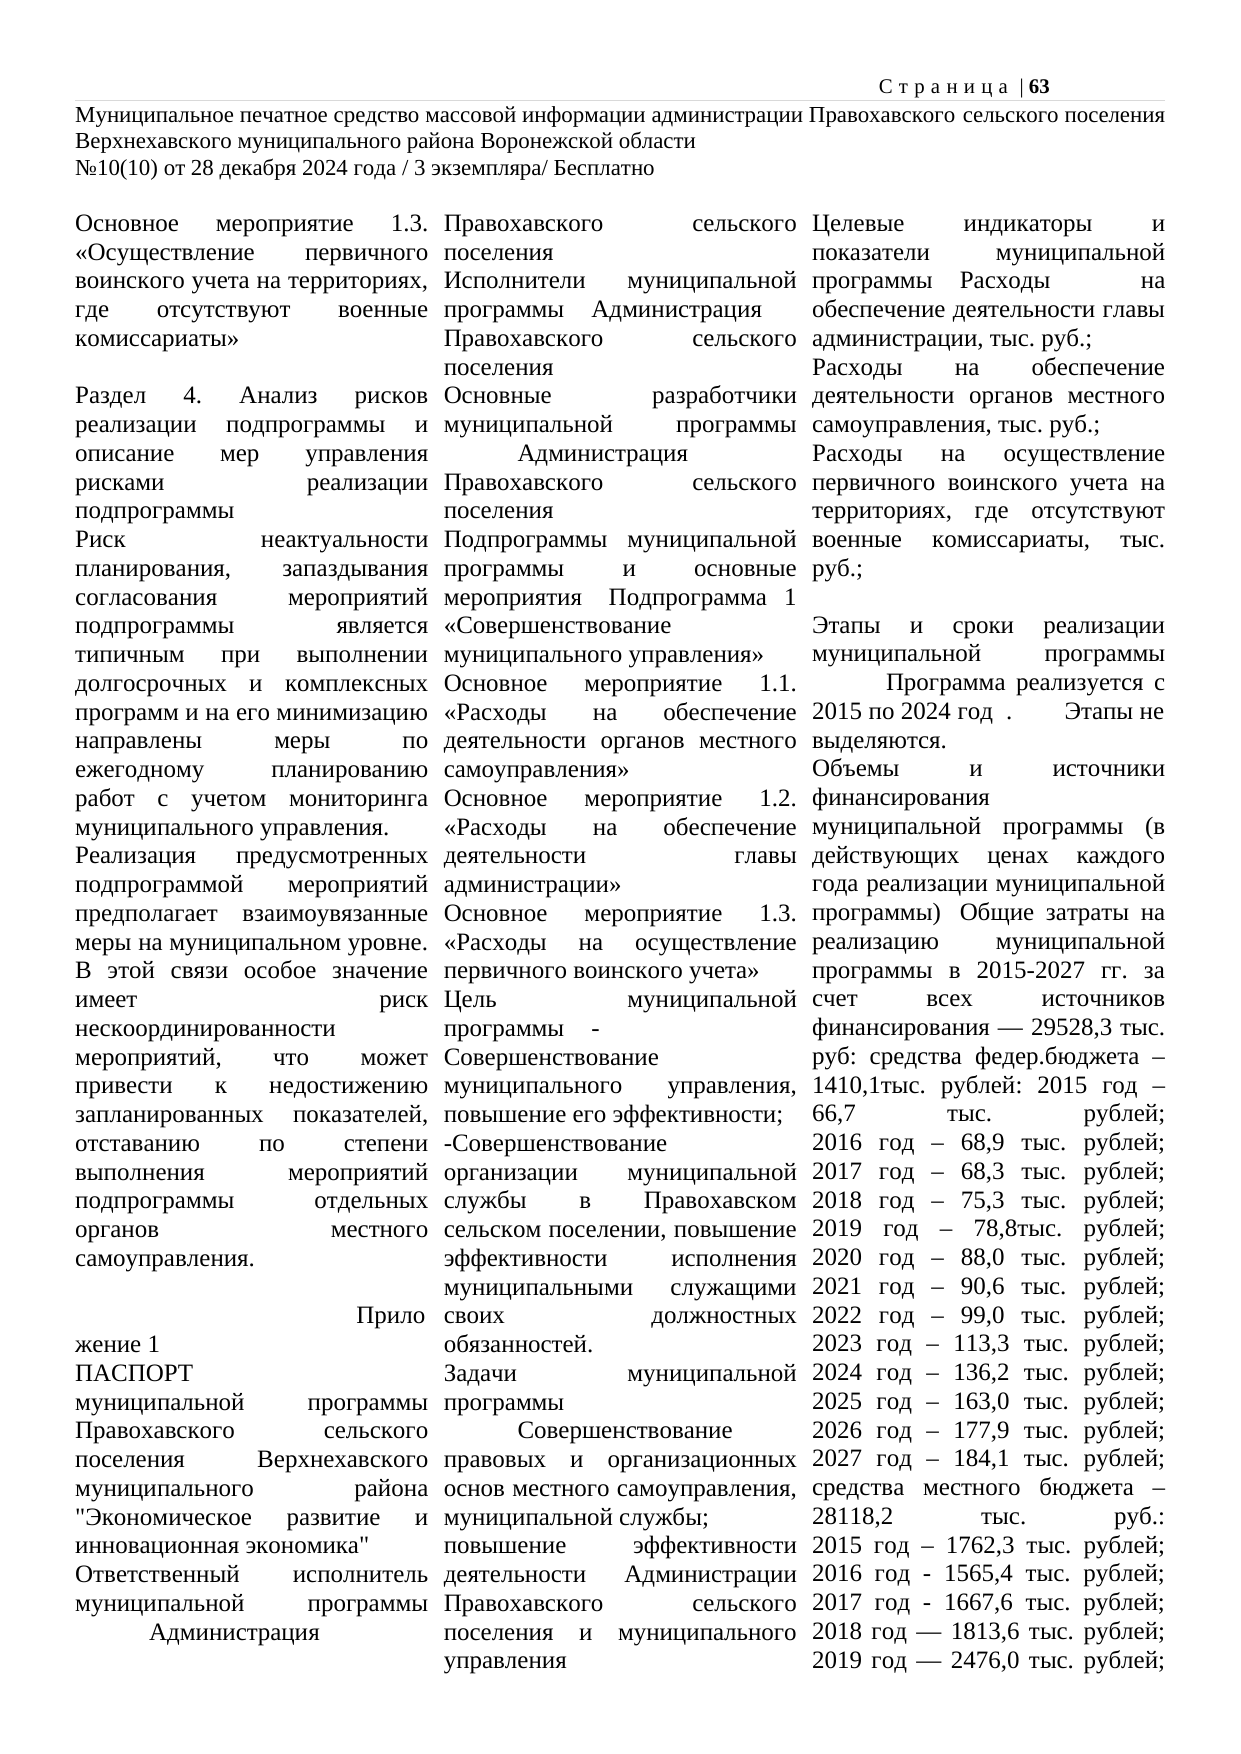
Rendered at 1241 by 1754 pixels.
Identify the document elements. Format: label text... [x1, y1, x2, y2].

text Реализация предусмотренных подпрограммой мероприятий предполагает взаимоувязанные меры на муниципальном уровне. В этой связи особое значение имеет риск нескоординированности мероприятий, что может привести к недостижению запланированных показателей, отставанию по степени выполнения мероприятий подпрограммы отдельных органов местного самоуправления. [75, 841, 428, 1272]
text Основное мероприятие 1.2. «Расходы на обеспечение деятельности главы администрации» [443, 783, 797, 898]
text ПАСПОРТ [75, 1358, 428, 1387]
text Подпрограммы муниципальной программы и основные мероприятия Подпрограмма 1 «Совершенствование муниципального управления» [443, 524, 797, 668]
text Основное мероприятие 1.3. «Расходы на осуществление первичного воинского учета» [443, 898, 797, 984]
text Основные разработчики муниципальной программы Администрация Правохавского сельского поселения [443, 381, 797, 524]
text повышение эффективности деятельности Администрации Правохавского сельского поселения и муниципального управления [443, 1531, 797, 1674]
text Основное мероприятие 1.1. «Расходы на обеспечение деятельности органов местного самоуправления» [443, 668, 797, 783]
text Расходы на обеспечение деятельности органов местного самоуправления, тыс. руб.; [812, 352, 1165, 438]
text Задачи муниципальной программы Совершенствование правовых и организационных основ местного самоуправления, муниципальной службы; [443, 1358, 797, 1531]
text Ответственный исполнитель муниципальной программы Администрация Правохавского сельского поселения [75, 1559, 428, 1646]
text Целевые индикаторы и показатели муниципальной программы Расходы на обеспечение деятельности главы администрации, тыс. руб.; [812, 208, 1165, 352]
text Основное мероприятие 1.3. «Осуществление первичного воинского учета на территориях, где отсутствуют военные комиссариаты» [75, 208, 428, 352]
text Этапы и сроки реализации муниципальной программы Программа реализуется с 2015 по 2024 год . Этапы не выделяются. [812, 610, 1165, 753]
text Риск неактуальности планирования, запаздывания согласования мероприятий подпрограммы является типичным при выполнении долгосрочных и комплексных программ и на его минимизацию направлены меры по ежегодному планированию работ с учетом мониторинга муниципального управления. [75, 524, 428, 841]
text Расходы на осуществление первичного воинского учета на территориях, где отсутствуют военные комиссариаты, тыс. руб.; [812, 438, 1165, 582]
text Раздел 4. Анализ рисков реализации подпрограммы и описание мер управления рисками реализации подпрограммы [75, 381, 428, 524]
text Ответственный исполнитель муниципальной программы Администрация Правохавского сельского поселения [443, 208, 797, 266]
text Цель муниципальной программы -Совершенствование муниципального управления, повышение его эффективности; [443, 984, 797, 1128]
text муниципальной программы Правохавского сельского поселения Верхнехавского муниципального района "Экономическое развитие и инновационная экономика" [75, 1387, 428, 1559]
text Исполнители муниципальной программы Администрация Правохавского сельского поселения [443, 266, 797, 381]
text -Совершенствование организации муниципальной службы в Правохавском сельском поселении, повышение эффективности исполнения муниципальными служащими своих должностных обязанностей. [443, 1128, 797, 1358]
text Приложение 1 [75, 1301, 428, 1358]
